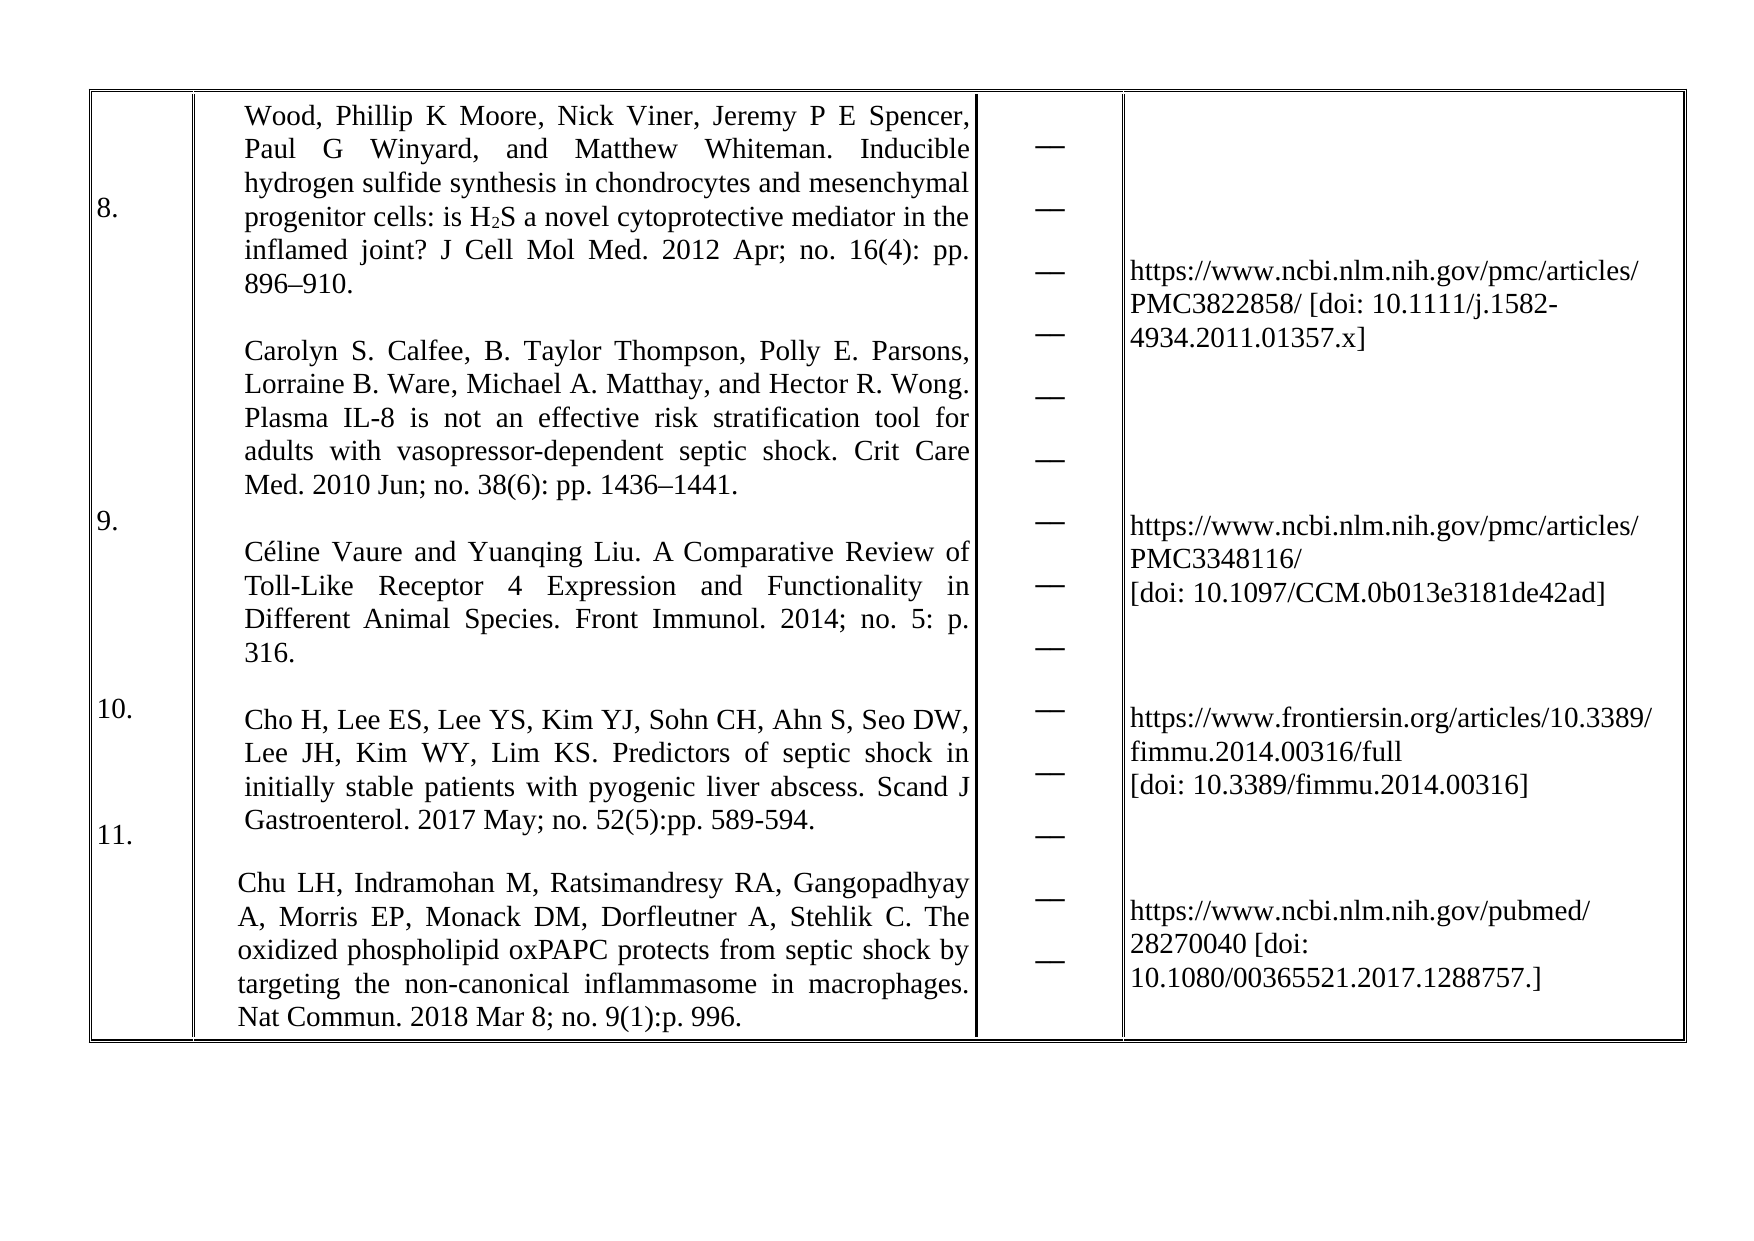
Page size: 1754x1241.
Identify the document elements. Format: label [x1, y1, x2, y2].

table_cell [976, 92, 1124, 1039]
table_cell [92, 92, 193, 1039]
table_cell [194, 92, 976, 1039]
table_cell [1124, 92, 1683, 1039]
